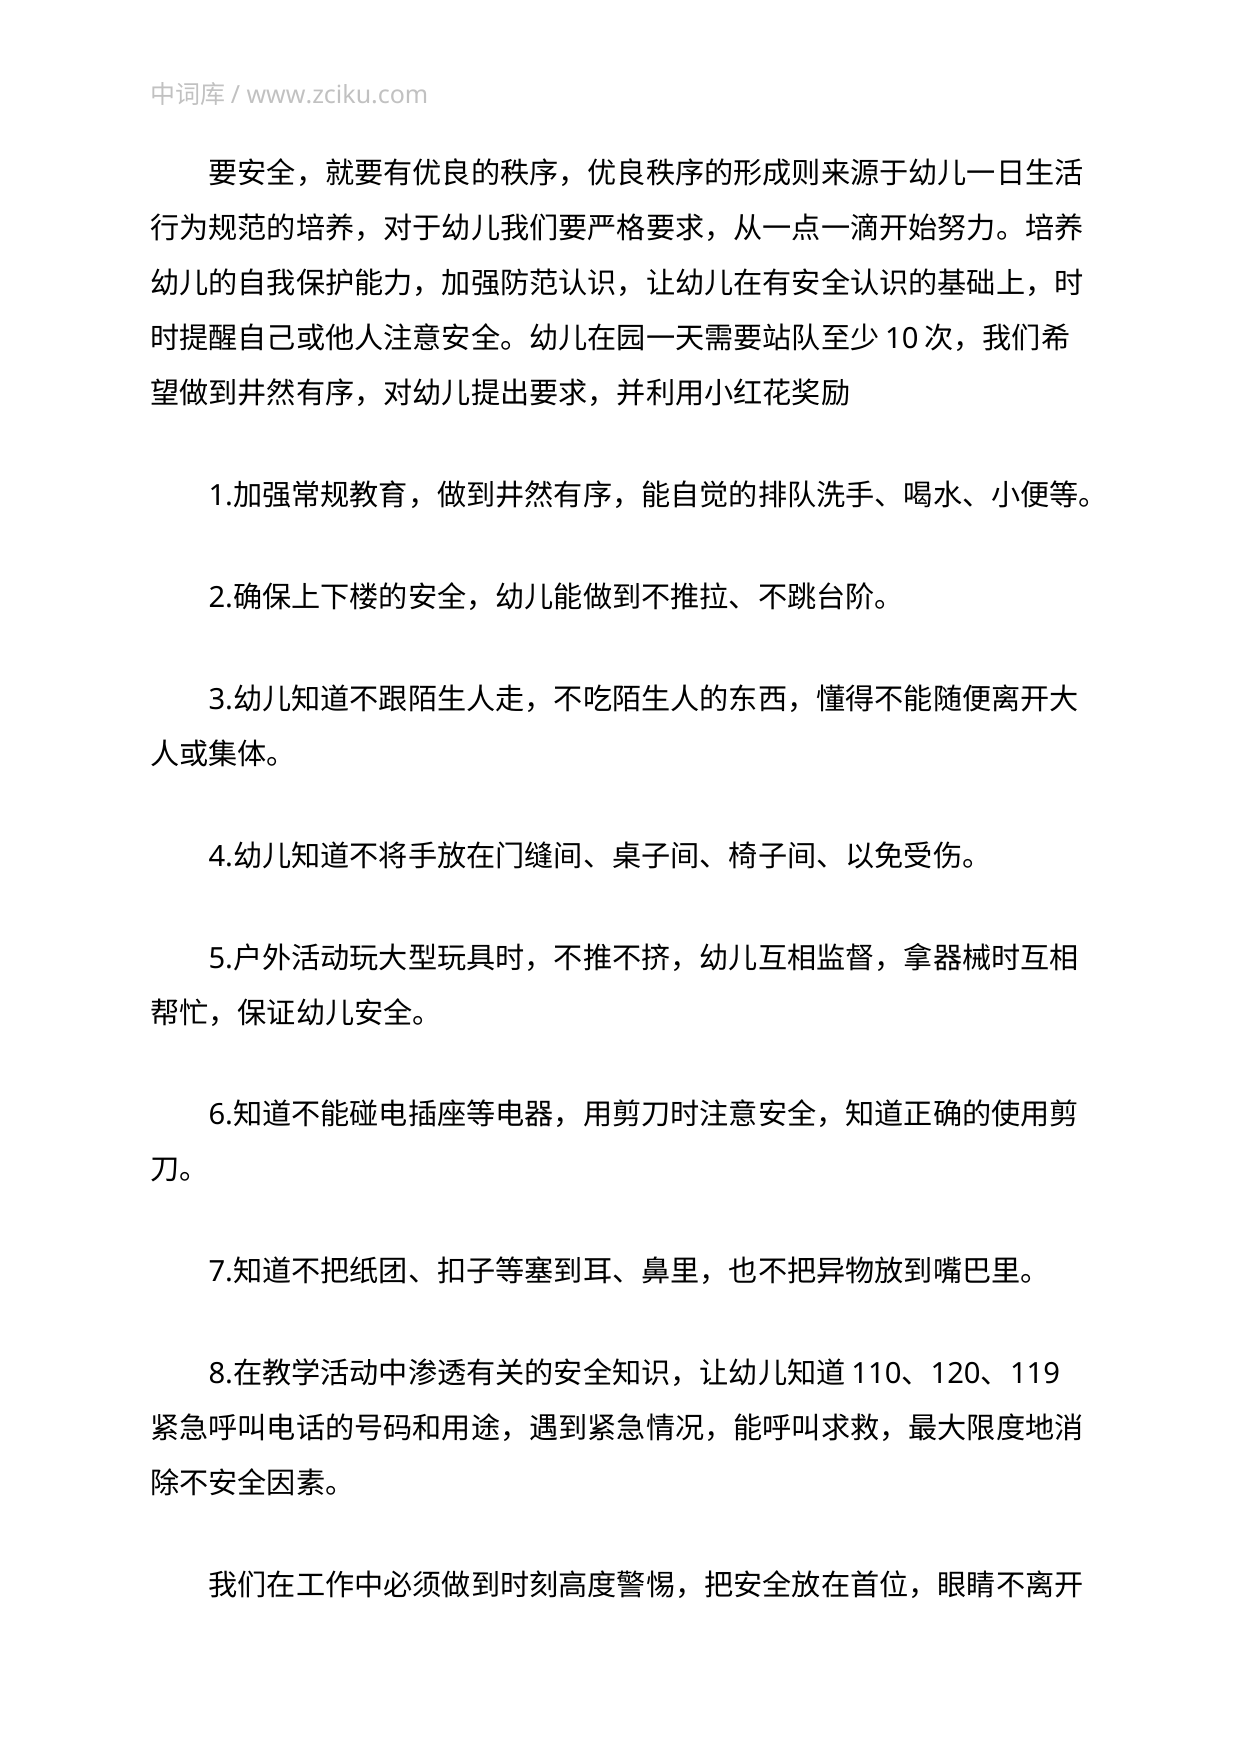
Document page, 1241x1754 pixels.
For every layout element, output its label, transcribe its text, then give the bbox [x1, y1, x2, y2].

text 8.在教学活动中渗透有关的安全知识，让幼儿知道110、120、119紧急呼叫电话的号码和用途，遇到紧急情况，能呼叫求救，最大限度地消除不安全因素。 [150, 1350, 1090, 1502]
text 1.加强常规教育，做到井然有序，能自觉的排队洗手、喝水、小便等。 [150, 471, 1090, 514]
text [150, 1561, 1090, 1604]
text 要安全，就要有优良的秩序，优良秩序的形成则来源于幼儿一日生活行为规范的培养，对于幼儿我们要严格要求，从一点一滴开始努力。培养幼儿的自我保护能力，加强防范认识，让幼儿在有安全认识的基础上，时时提醒自己或他人注意安全。幼儿在园一天需要站队至少10次，我们希望做到井然有序，对幼儿提出要求，并利用小红花奖励 [150, 150, 1090, 412]
text 5.户外活动玩大型玩具时，不推不挤，幼儿互相监督，拿器械时互相帮忙，保证幼儿安全。 [150, 934, 1090, 1031]
text 2.确保上下楼的安全，幼儿能做到不推拉、不跳台阶。 [150, 573, 1090, 616]
text 6.知道不能碰电插座等电器，用剪刀时注意安全，知道正确的使用剪刀。 [150, 1091, 1090, 1188]
text 7.知道不把纸团、扣子等塞到耳、鼻里，也不把异物放到嘴巴里。 [150, 1248, 1090, 1290]
text 4.幼儿知道不将手放在门缝间、桌子间、椅子间、以免受伤。 [150, 832, 1090, 874]
text 3.幼儿知道不跟陌生人走，不吃陌生人的东西，懂得不能随便离开大人或集体。 [150, 675, 1090, 773]
